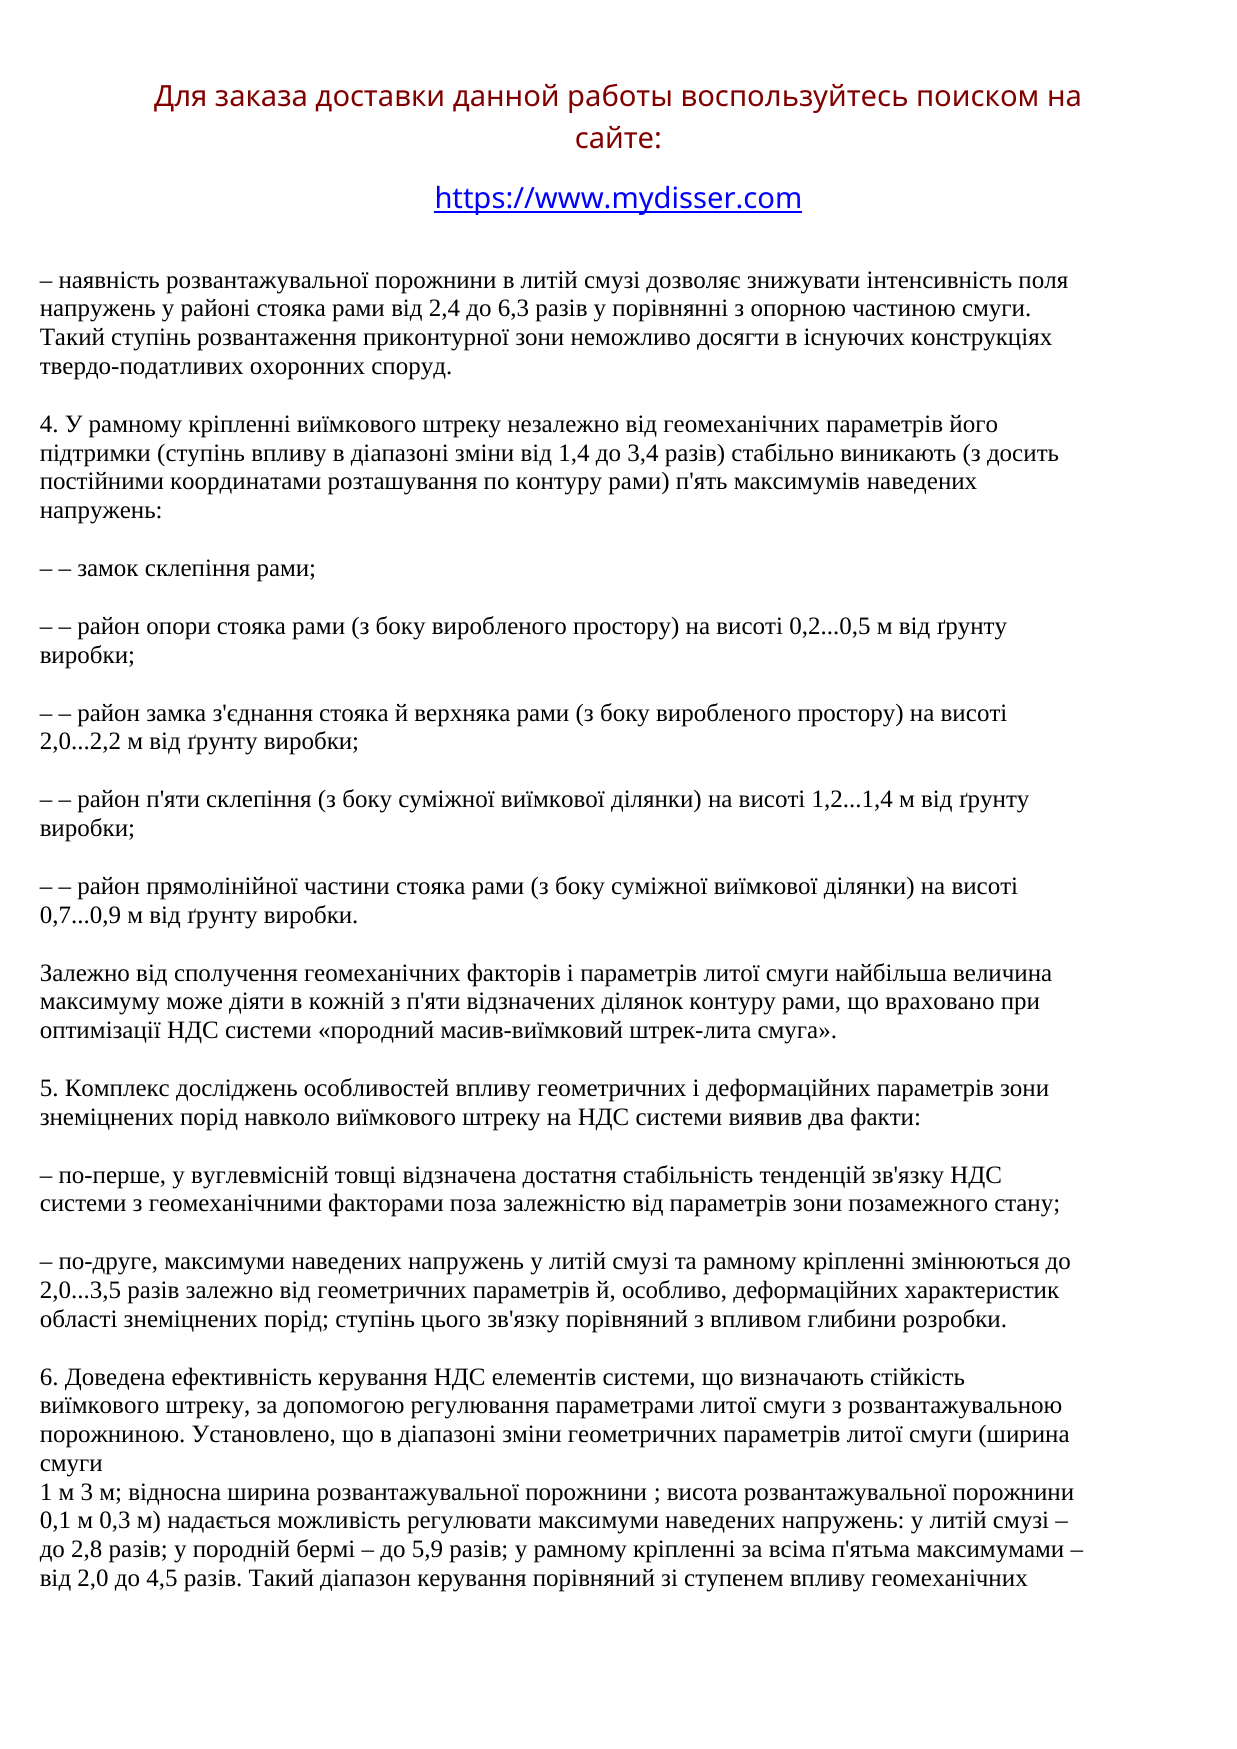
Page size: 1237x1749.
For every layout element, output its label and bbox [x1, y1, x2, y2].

table_cell [40, 236, 1086, 1592]
